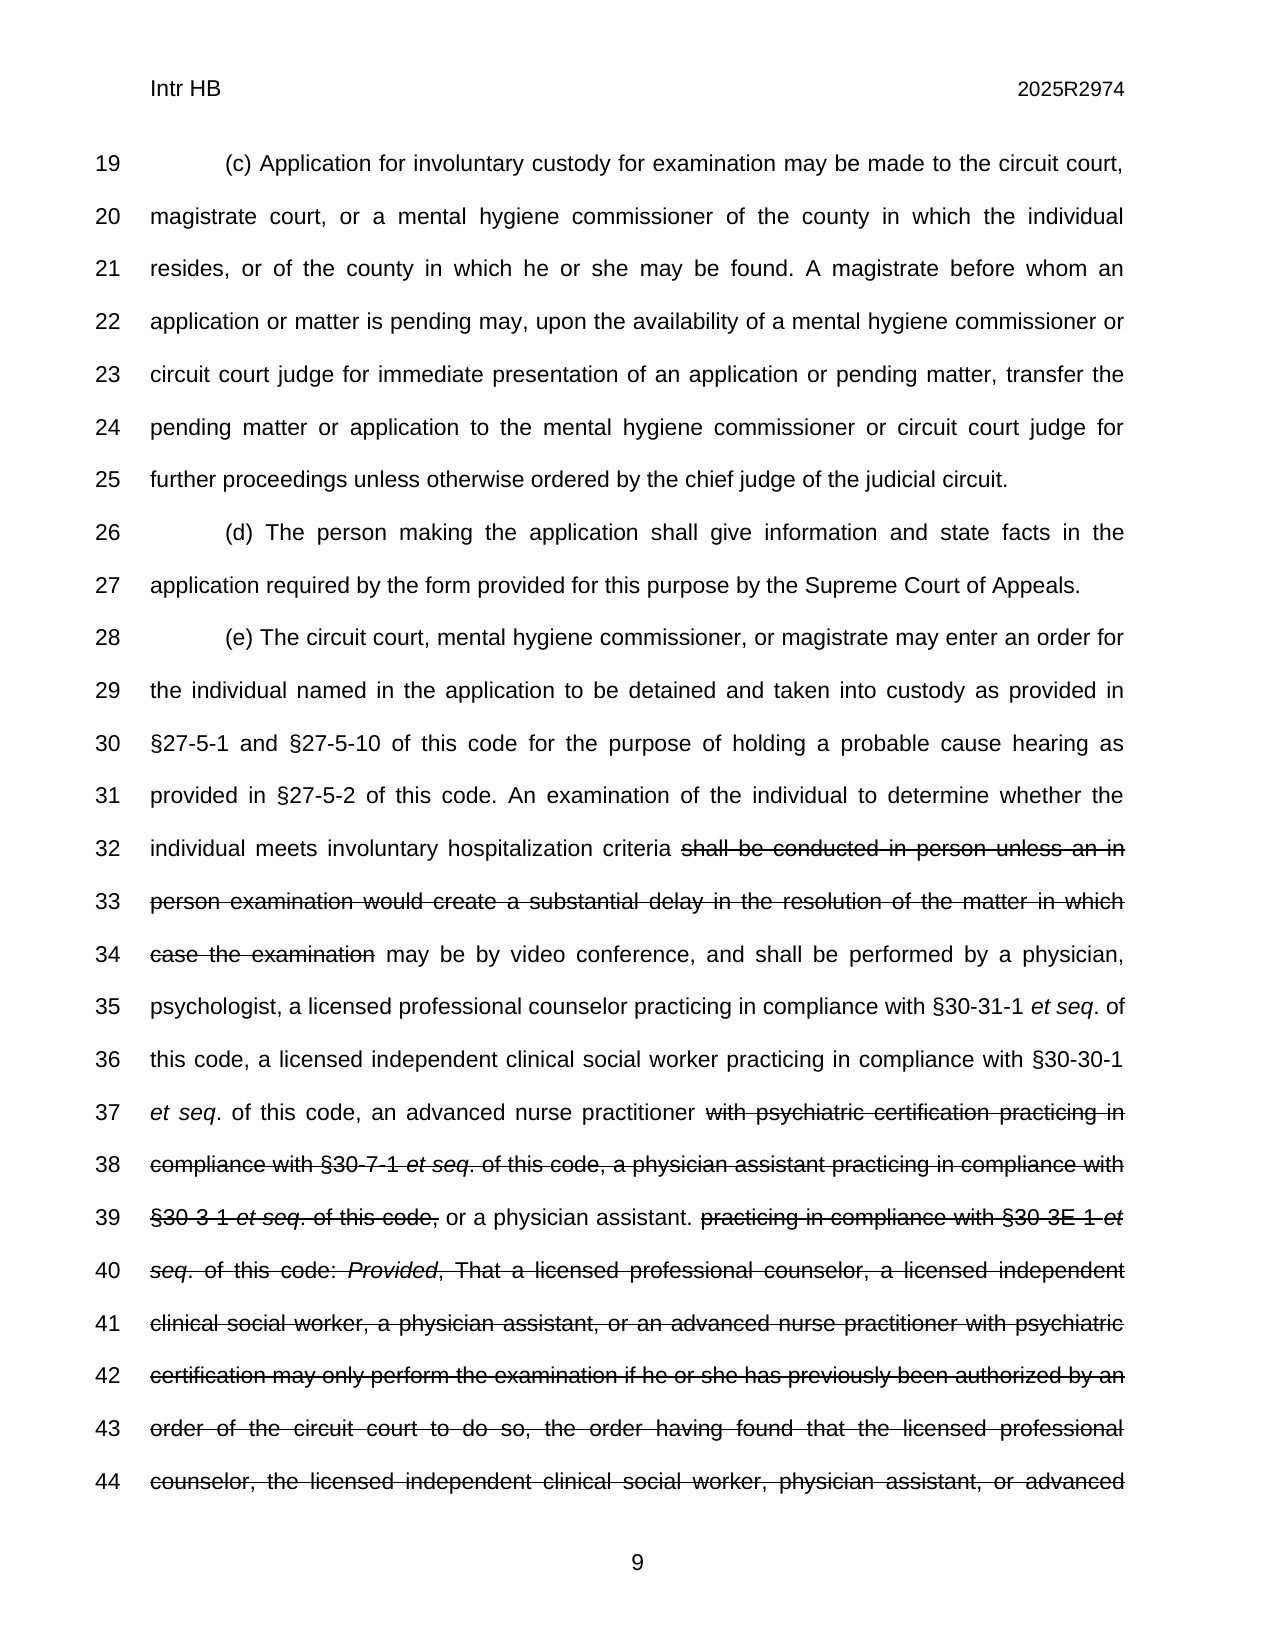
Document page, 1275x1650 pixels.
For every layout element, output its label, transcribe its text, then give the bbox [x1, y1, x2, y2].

text (c) Application for involuntary custody for examination may be made to the circuit court, magistrate court, or a mental hygiene commissioner of the county in which the individual resides, or of the county in which he or she may be found. A magistrate before whom an application or matter is pending may, upon the availability of a mental hygiene commissioner or circuit court judge for immediate presentation of an application or pending matter, transfer the pending matter or application to the mental hygiene commissioner or circuit court judge for further proceedings unless otherwise ordered by the chief judge of the judicial circuit. [150, 150, 1125, 493]
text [150, 1378, 1125, 1482]
text (d) The person making the application shall give information and state facts in the application required by the form provided for this purpose by the Supreme Court of Appeals. [150, 519, 1125, 598]
